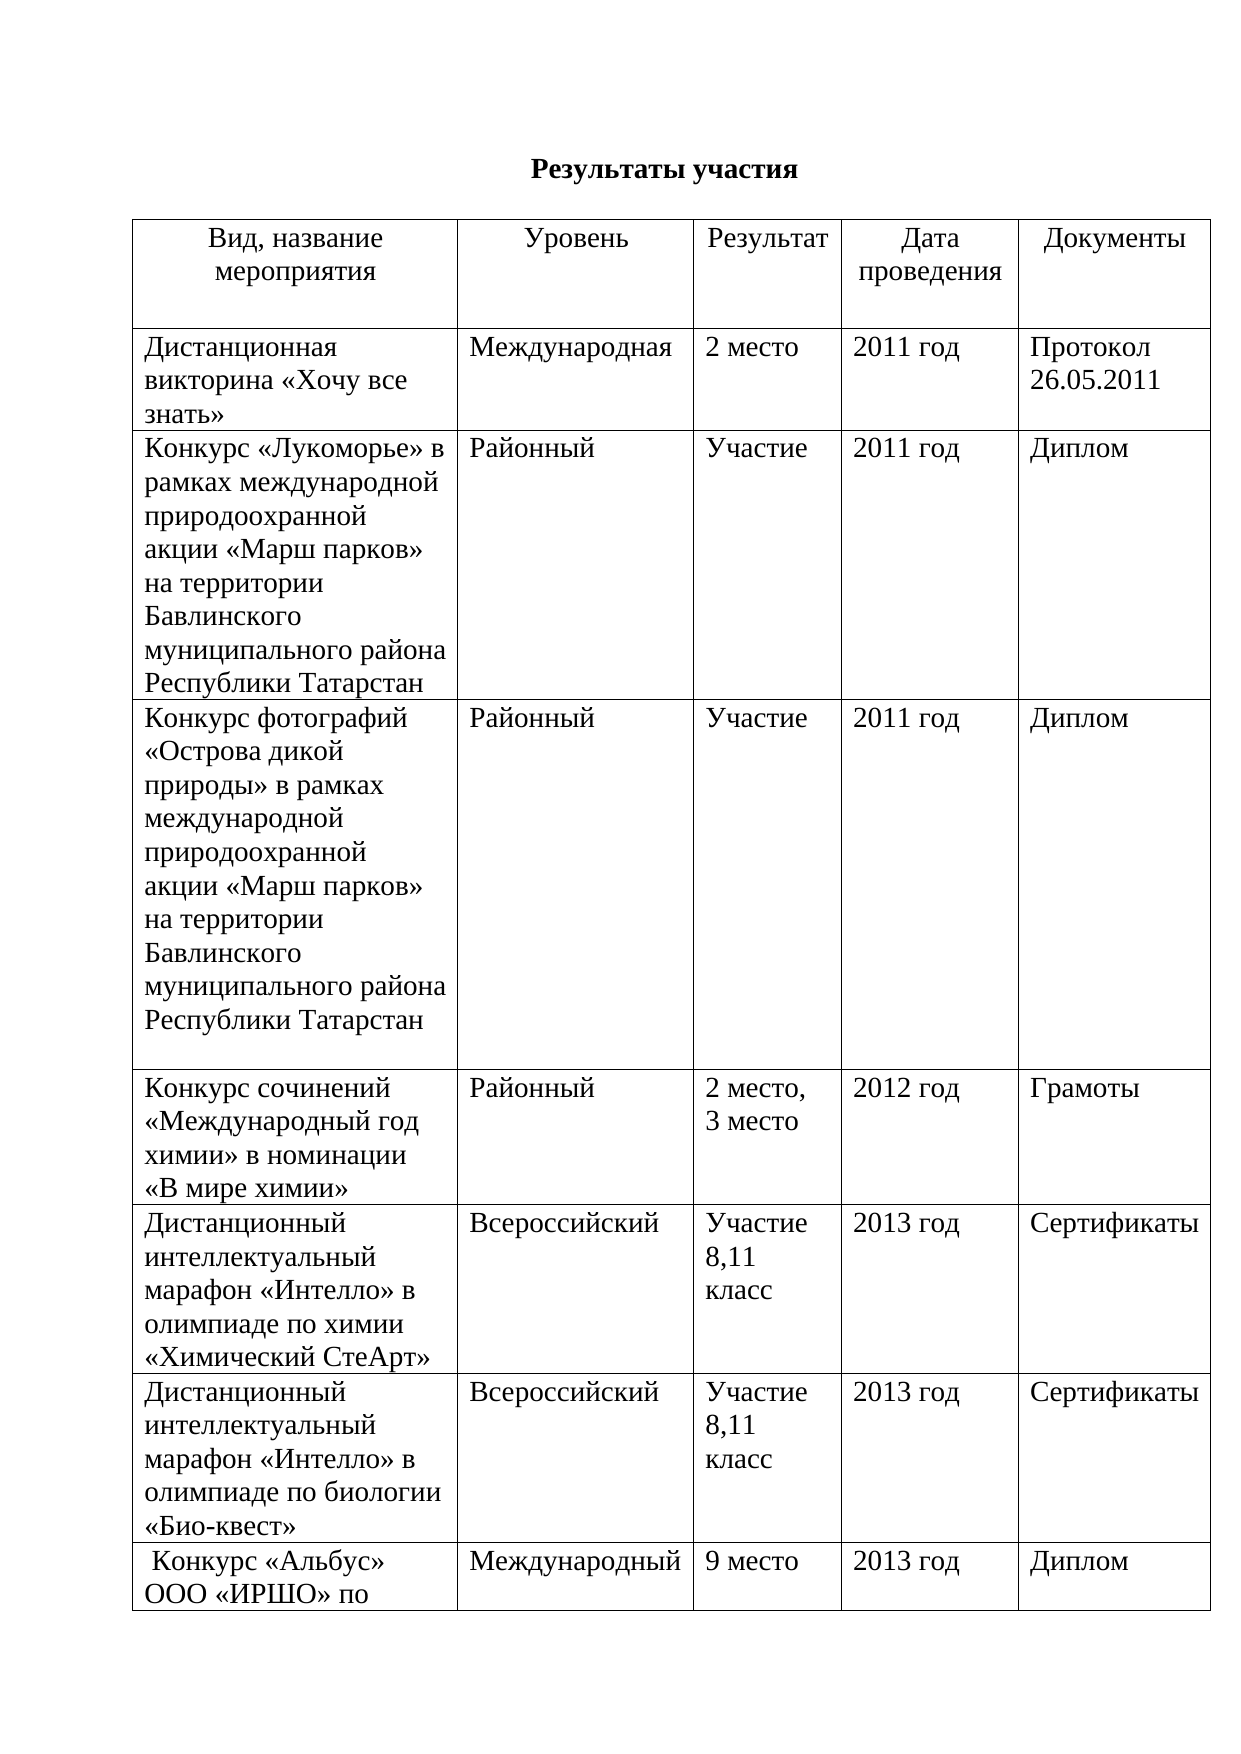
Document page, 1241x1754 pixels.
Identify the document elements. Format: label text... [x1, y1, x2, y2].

table_cell Сертификаты [1019, 1205, 1210, 1373]
table_cell Дистанционный интеллектуальный марафон «Интелло» в олимпиаде по биологии «Био-квест» [133, 1374, 457, 1542]
table_cell 2013 год [842, 1205, 1018, 1373]
table_cell Диплом [1019, 1543, 1210, 1610]
table_cell Международный [458, 1543, 693, 1610]
table_cell 2011 год [842, 700, 1018, 1069]
table_cell Конкурс фотографий «Острова дикой природы» в рамках международной природоохранной акции «Марш парков» на территории Бавлинского муниципального района Республики Татарстан [133, 700, 457, 1069]
table_cell Протокол 26.05.2011 [1019, 329, 1210, 429]
table_cell Районный [458, 1070, 693, 1204]
table_cell 9 место [694, 1543, 841, 1610]
table_cell Дистанционный интеллектуальный марафон «Интелло» в олимпиаде по химии «Химический СтеАрт» [133, 1205, 457, 1373]
table_cell Конкурс сочинений «Международный год химии» в номинации «В мире химии» [133, 1070, 457, 1204]
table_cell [133, 1543, 457, 1610]
table_cell Районный [458, 700, 693, 1069]
table_header Уровень [458, 220, 693, 328]
table_cell Грамоты [1019, 1070, 1210, 1204]
table_cell Всероссийский [458, 1205, 693, 1373]
table_cell Диплом [1019, 431, 1210, 699]
table_cell Участие 8,11 класс [694, 1205, 841, 1373]
table_cell Районный [458, 431, 693, 699]
table_cell 2012 год [842, 1070, 1018, 1204]
table_cell Сертификаты [1019, 1374, 1210, 1542]
table_header Вид, название мероприятия [133, 220, 457, 328]
table_header Дата проведения [842, 220, 1018, 328]
table_header Результат [694, 220, 841, 328]
table_cell 2 место [694, 329, 841, 429]
table_cell Всероссийский [458, 1374, 693, 1542]
table_cell Участие [694, 431, 841, 699]
table_cell Международная [458, 329, 693, 429]
table_cell Участие [694, 700, 841, 1069]
table_cell 2011 год [842, 431, 1018, 699]
text Результаты участия [177, 152, 1152, 185]
table_cell Дистанционная викторина «Хочу все знать» [133, 329, 457, 429]
table_cell 2 место, 3 место [694, 1070, 841, 1204]
table_cell 2013 год [842, 1543, 1018, 1610]
table_cell 2013 год [842, 1374, 1018, 1542]
table_cell Диплом [1019, 700, 1210, 1069]
table_cell Конкурс «Лукоморье» в рамках международной природоохранной акции «Марш парков» на территории Бавлинского муниципального района Республики Татарстан [133, 431, 457, 699]
table_cell Участие 8,11 класс [694, 1374, 841, 1542]
table_cell 2011 год [842, 329, 1018, 429]
table_header Документы [1019, 220, 1210, 328]
